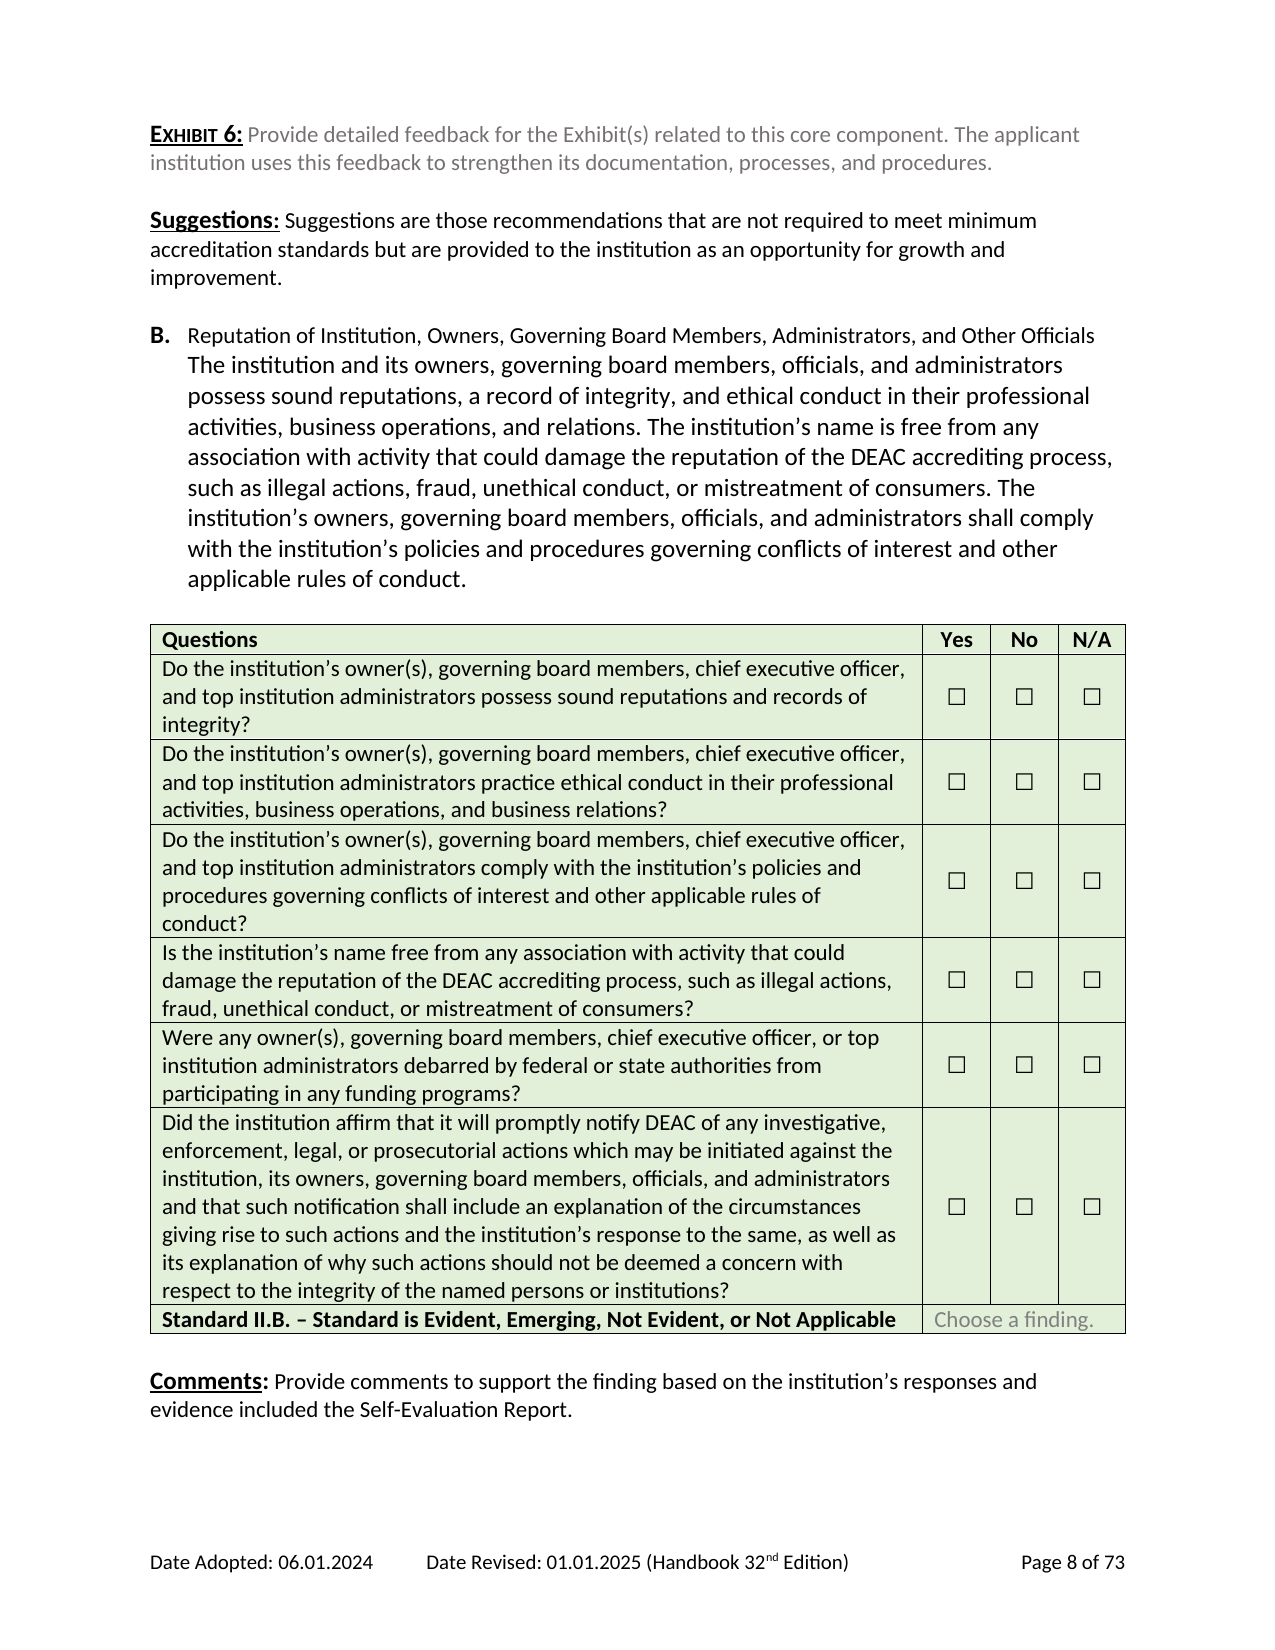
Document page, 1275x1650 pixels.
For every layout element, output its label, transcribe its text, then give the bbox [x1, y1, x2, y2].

table_header Questions [151, 625, 922, 653]
table_header N/A [1059, 625, 1125, 653]
table_cell Were any owner(s), governing board members, chief executive officer, or top institution administrators debarred by federal or state authorities from participating in any funding programs? [151, 1023, 922, 1107]
table_cell [923, 1305, 1125, 1333]
text Suggestions: [150, 204, 1125, 291]
table_header No [991, 625, 1058, 653]
text Comments: [150, 1365, 1125, 1451]
table_cell Do the institution’s owner(s), governing board members, chief executive officer, and top institution administrators practice ethical conduct in their professional activities, business operations, and business relations? [151, 740, 922, 824]
table_cell Standard II.B. – Standard is Evident, Emerging, Not Evident, or Not Applicable [151, 1305, 922, 1333]
table_cell Do the institution’s owner(s), governing board members, chief executive officer, and top institution administrators comply with the institution’s policies and procedures governing conflicts of interest and other applicable rules of conduct? [151, 825, 922, 937]
table_cell Did the institution affirm that it will promptly notify DEAC of any investigative, enforcement, legal, or prosecutorial actions which may be initiated against the institution, its owners, governing board members, officials, and administrators and that such notification shall include an explanation of the circumstances giving rise to such actions and the institution’s response to the same, as well as its explanation of why such actions should not be deemed a concern with respect to the integrity of the named persons or institutions? [151, 1108, 922, 1304]
table_header Yes [923, 625, 990, 653]
text Exhibit 6: [150, 118, 1125, 177]
table_cell Is the institution’s name free from any association with activity that could damage the reputation of the DEAC accrediting process, such as illegal actions, fraud, unethical conduct, or mistreatment of consumers? [151, 938, 922, 1022]
table_cell Do the institution’s owner(s), governing board members, chief executive officer, and top institution administrators possess sound reputations and records of integrity? [151, 655, 922, 738]
